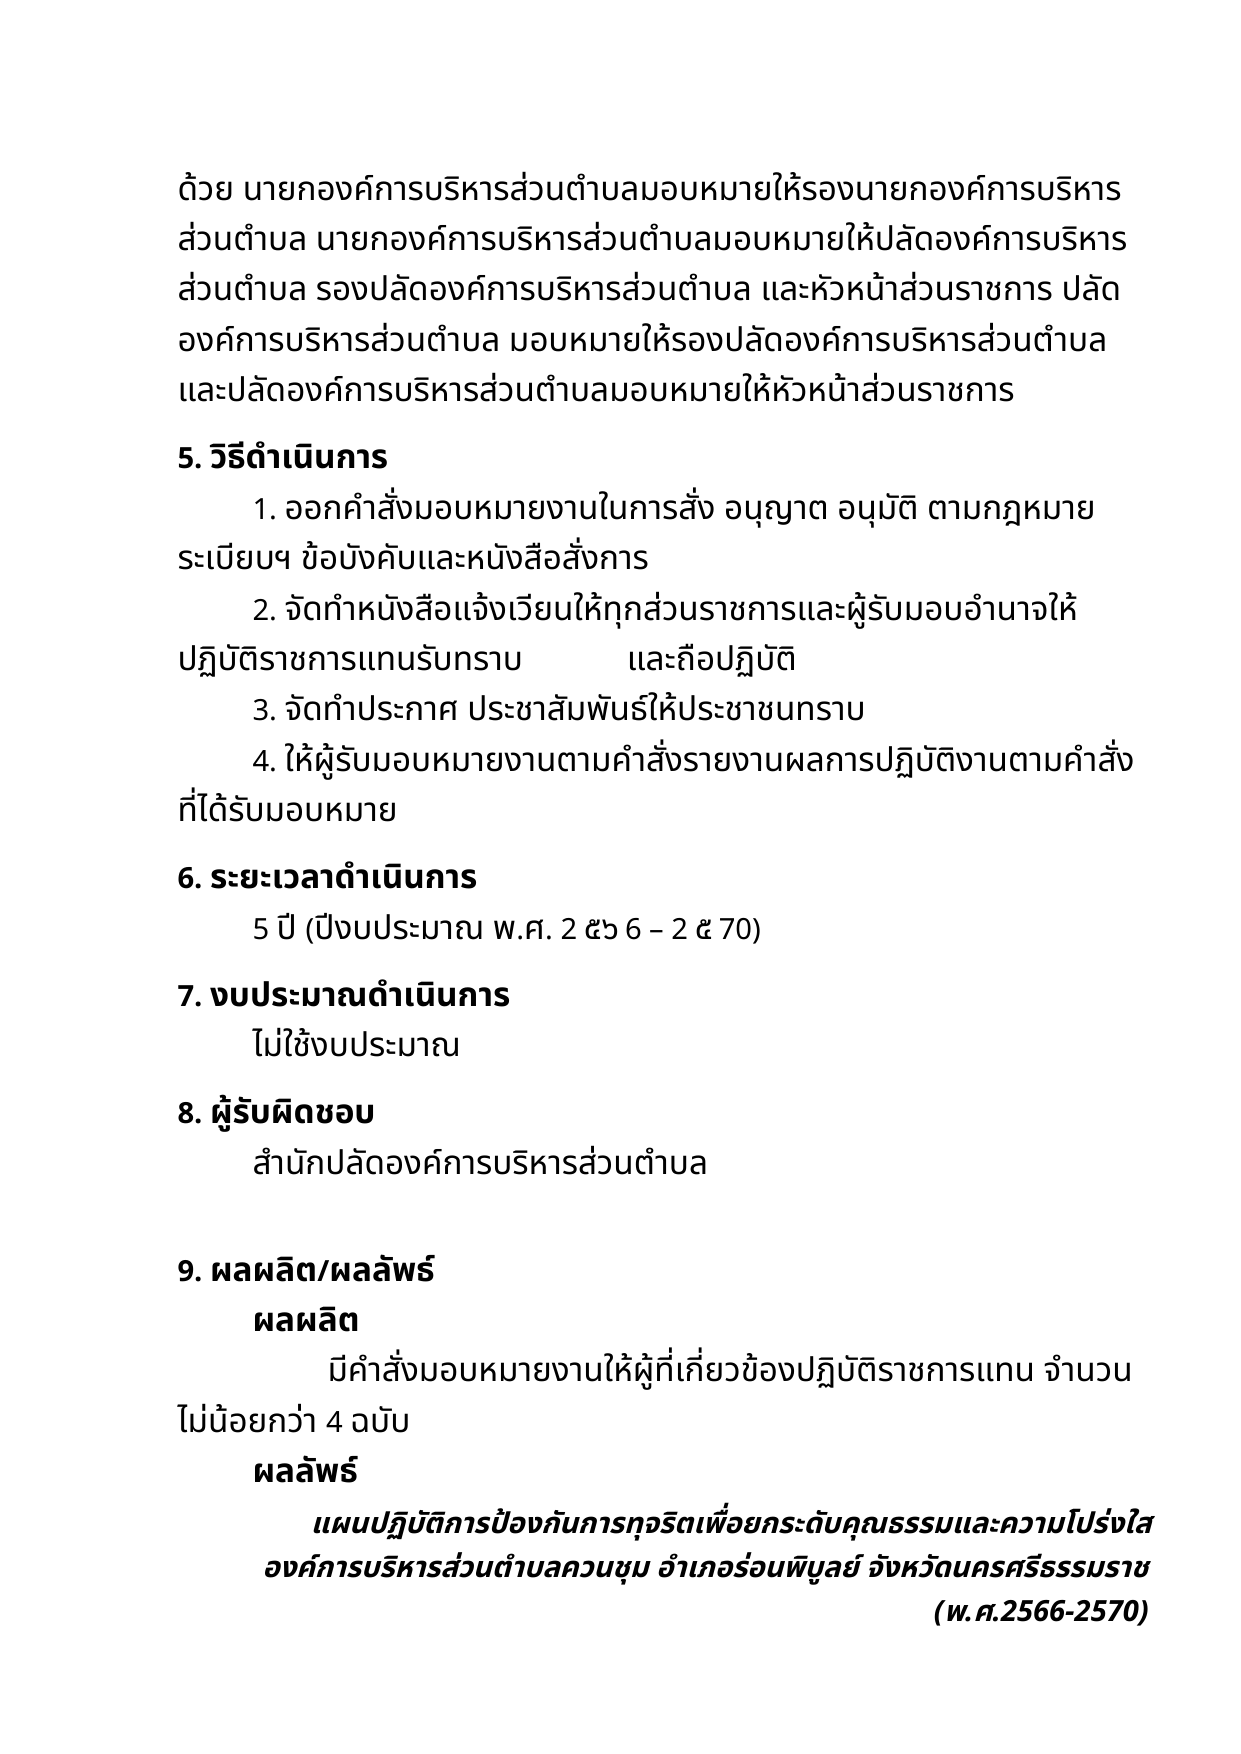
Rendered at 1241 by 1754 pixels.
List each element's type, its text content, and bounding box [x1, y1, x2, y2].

text 6. ระยะเวลาดำเนินการ [177, 853, 1152, 904]
text 7. งบประมาณดำเนินการ [177, 971, 1152, 1021]
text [177, 164, 1152, 417]
text 8. ผู้รับผิดชอบ [177, 1088, 1152, 1139]
text 2. จัดทำหนังสือแจ้งเวียนให้ทุกส่วนราชการและผู้รับมอบอำนาจให้ปฏิบัติราชการแทนรับทราบ และถือปฏิบัติ [177, 584, 1152, 685]
text ผลผลิต [177, 1296, 1152, 1346]
text สำนักปลัดองค์การบริหารส่วนตำบล [177, 1139, 1152, 1189]
text 9. ผลผลิต/ผลลัพธ์ [177, 1246, 1152, 1296]
text มีคำสั่งมอบหมายงานให้ผู้ที่เกี่ยวข้องปฏิบัติราชการแทน จำนวนไม่น้อยกว่า 4 ฉบับ [177, 1346, 1152, 1447]
text 3. จัดทำประกาศ ประชาสัมพันธ์ให้ประชาชนทราบ [177, 685, 1152, 736]
text 1. ออกคำสั่งมอบหมายงานในการสั่ง อนุญาต อนุมัติ ตามกฎหมาย ระเบียบฯ ข้อบังคับและหนังสือสั่งการ [177, 484, 1152, 584]
text 5. วิธีดำเนินการ [177, 433, 1152, 484]
text 4. ให้ผู้รับมอบหมายงานตามคำสั่งรายงานผลการปฏิบัติงานตามคำสั่งที่ได้รับมอบหมาย [177, 736, 1152, 837]
text 5 ปี (ปีงบประมาณ พ.ศ. 2๕๖6 – 2๕70) [177, 904, 1152, 954]
text ผลลัพธ์ [177, 1447, 1152, 1498]
text ไม่ใช้งบประมาณ [177, 1021, 1152, 1072]
